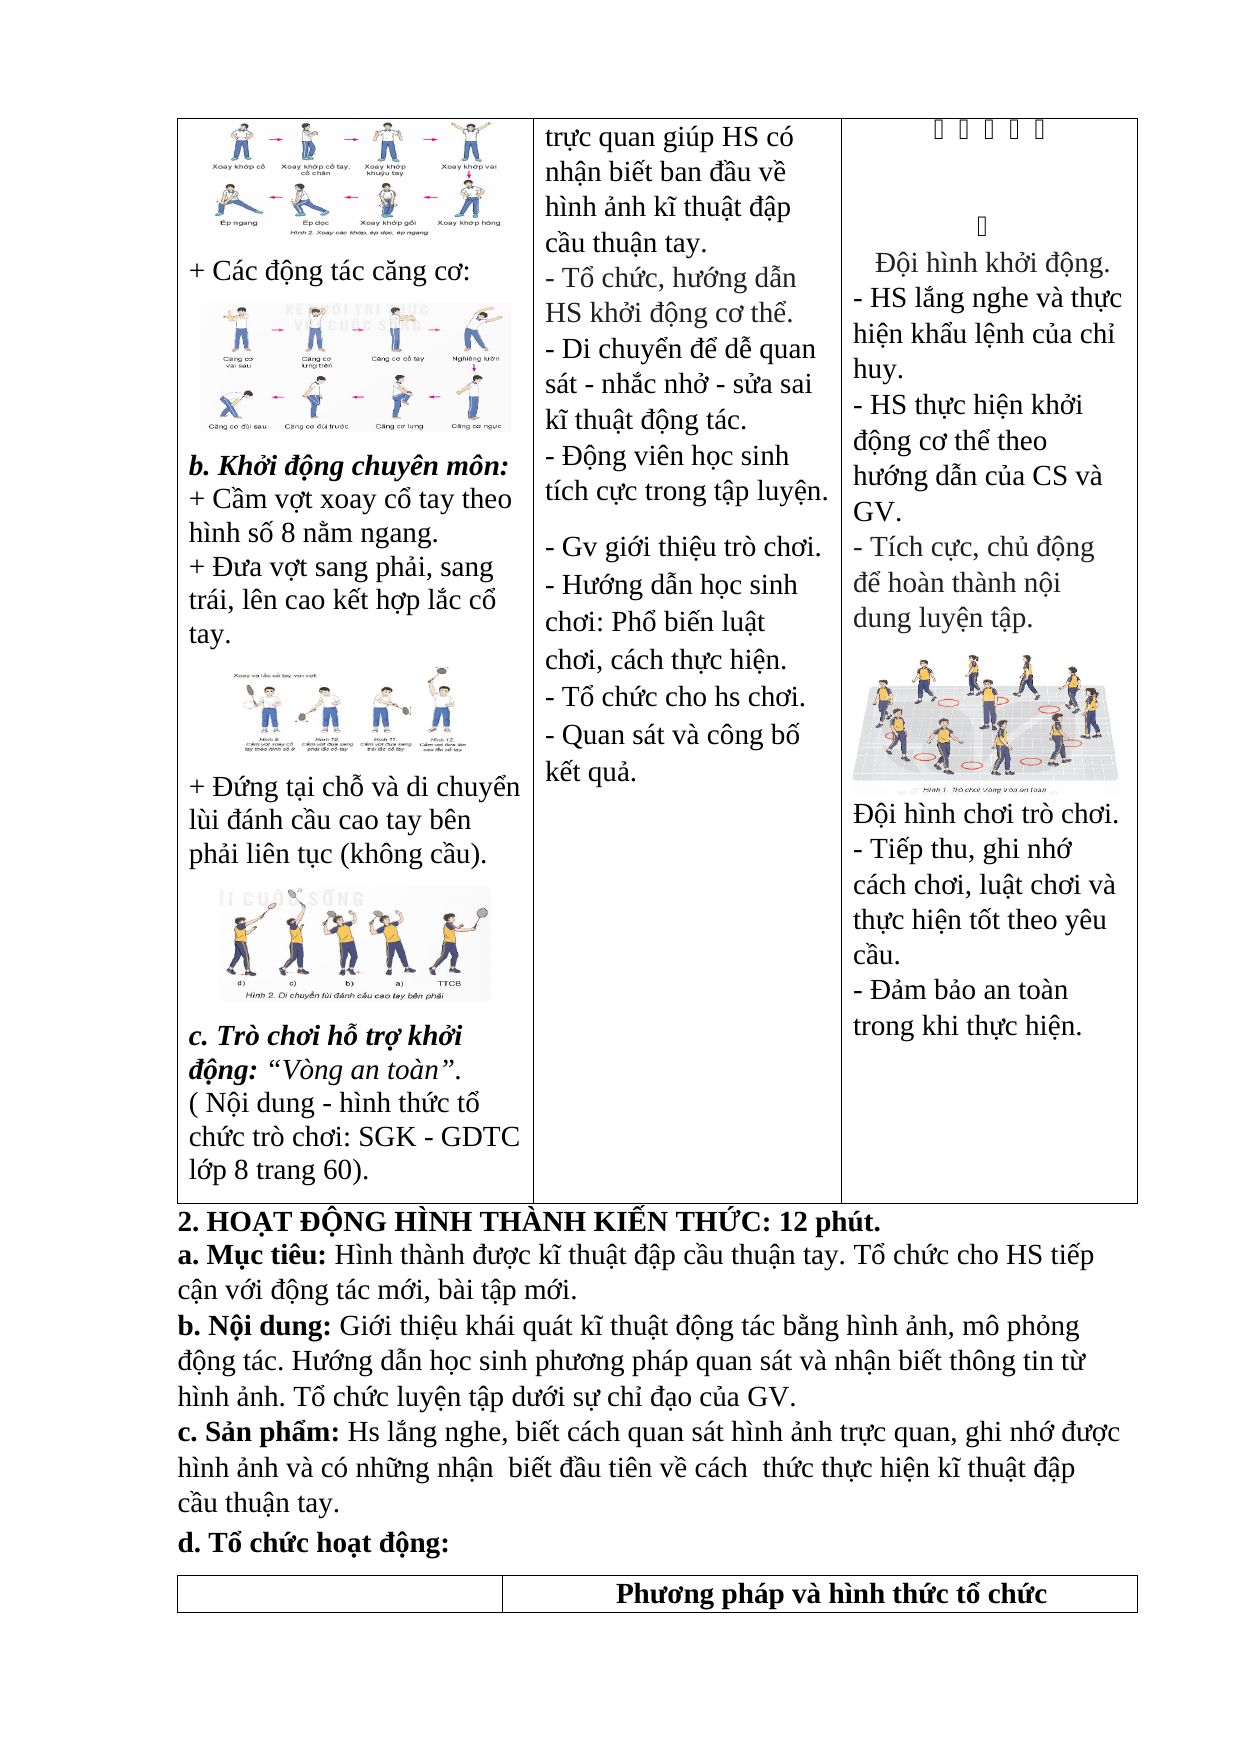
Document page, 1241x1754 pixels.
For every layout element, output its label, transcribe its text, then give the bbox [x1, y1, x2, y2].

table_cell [842, 119, 1137, 1203]
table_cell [534, 119, 841, 1203]
text d. Tổ chức hoạt động: [177, 1521, 1122, 1558]
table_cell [178, 119, 533, 1203]
table_header Nội dung [178, 1576, 502, 1612]
text 2. HOẠT ĐỘNG HÌNH THÀNH KIẾN THỨC: 12 phút. [177, 1204, 1122, 1237]
picture [199, 303, 512, 432]
picture [206, 119, 505, 237]
text a. Mục tiêu: Hình thành được kĩ thuật đập cầu thuận tay. Tổ chức cho HS tiếp cận với động tác mới, bài tập mới. [177, 1237, 1122, 1306]
picture [219, 886, 492, 1002]
picture [232, 666, 479, 752]
picture [852, 652, 1121, 795]
text b. Nội dung: Giới thiệu khái quát kĩ thuật động tác bằng hình ảnh, mô phỏng động tác. Hướng dẫn học sinh phương pháp quan sát và nhận biết thông tin từ hình ảnh. Tổ chức luyện tập dưới sự chỉ đạo của GV. c. Sản phẩm: Hs lắng nghe, biết cách quan sát hình ảnh trực quan, ghi nhớ được hình ảnh và có những nhận biết đầu tiên về cách thức thực hiện kĩ thuật đập cầu thuận tay. [177, 1308, 1122, 1519]
table_header Phương pháp và hình thức tổ chức [503, 1576, 1137, 1612]
